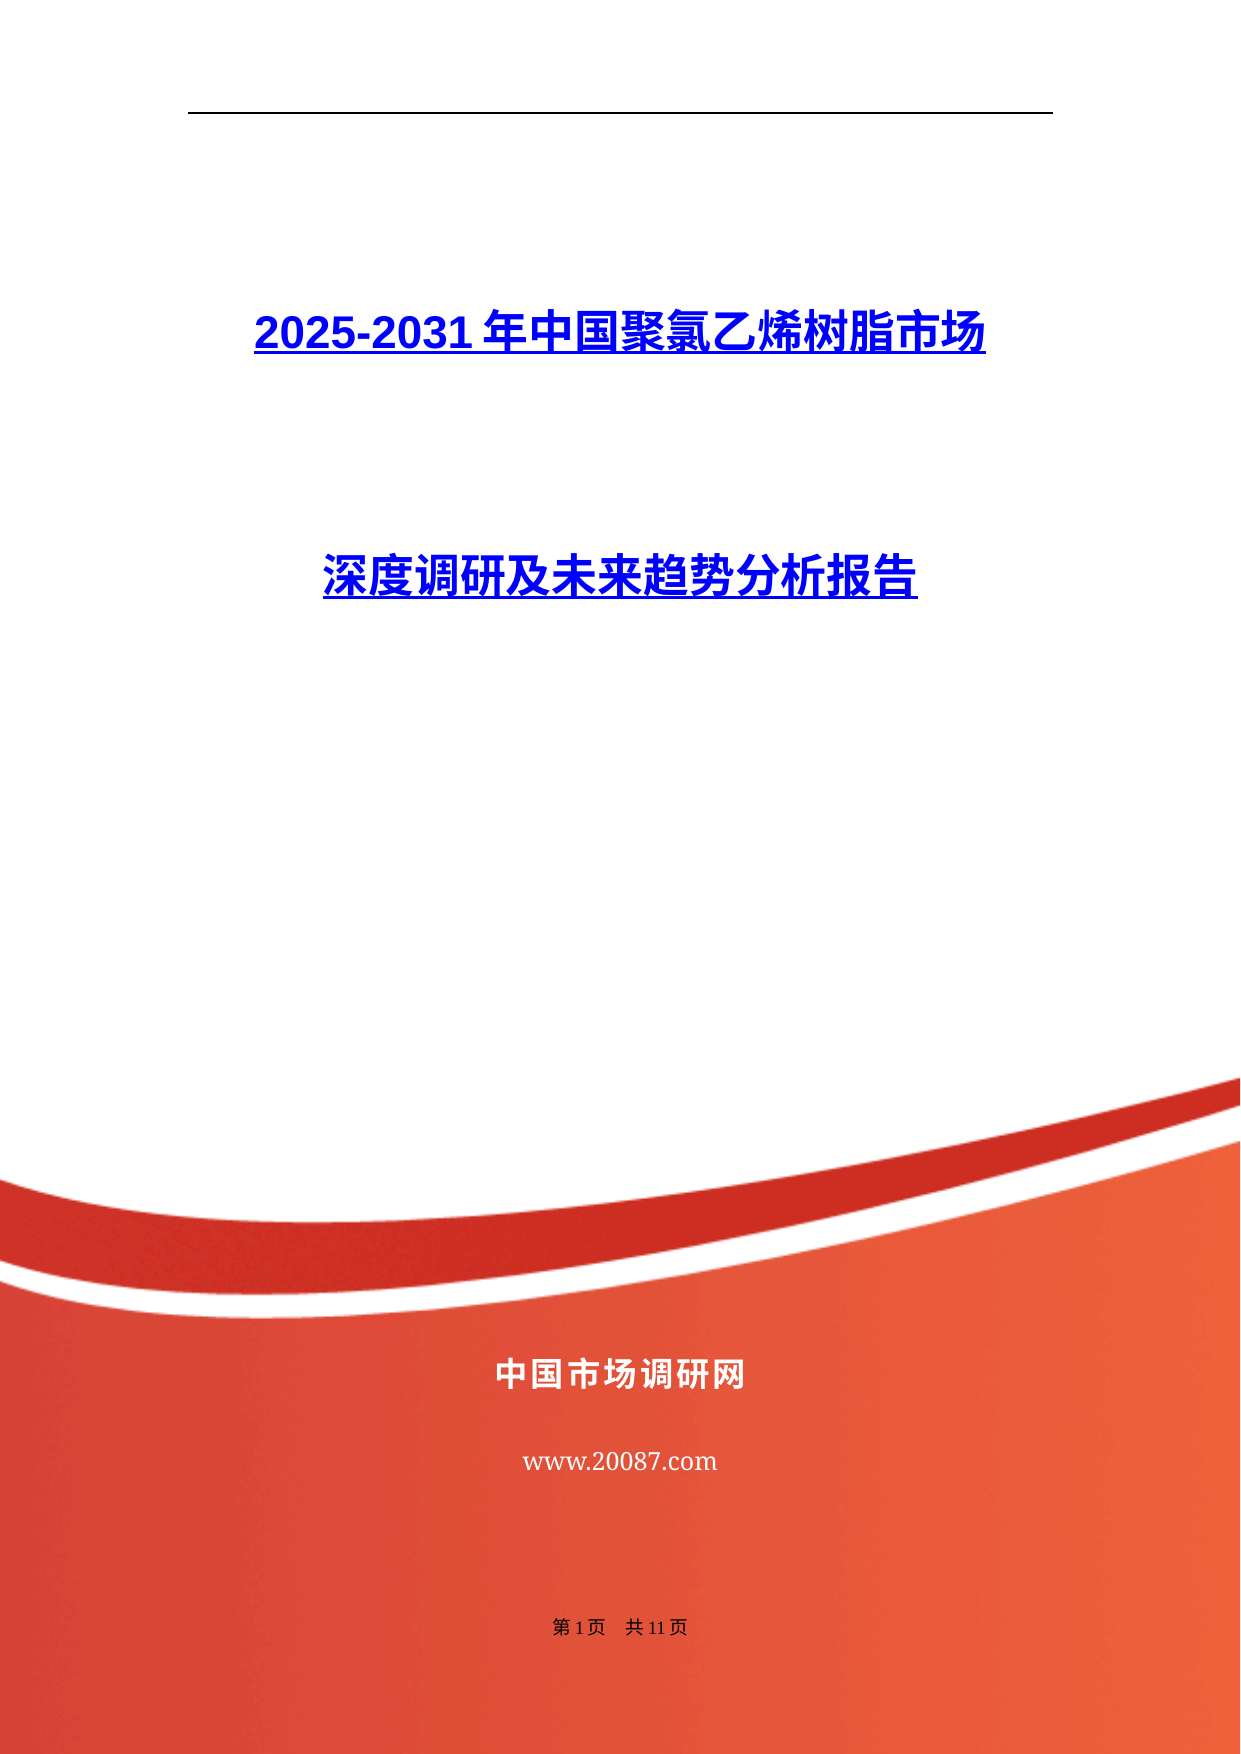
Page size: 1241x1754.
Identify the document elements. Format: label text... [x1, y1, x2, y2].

picture [0, 1006, 1241, 1754]
subtitle 中国市场调研网 [187, 1339, 1053, 1404]
table_header 2025-2031年中国聚氯乙烯树脂市场深度调研及未来趋势分析报告 [188, 207, 1053, 773]
text www.20087.com [187, 1428, 1053, 1493]
